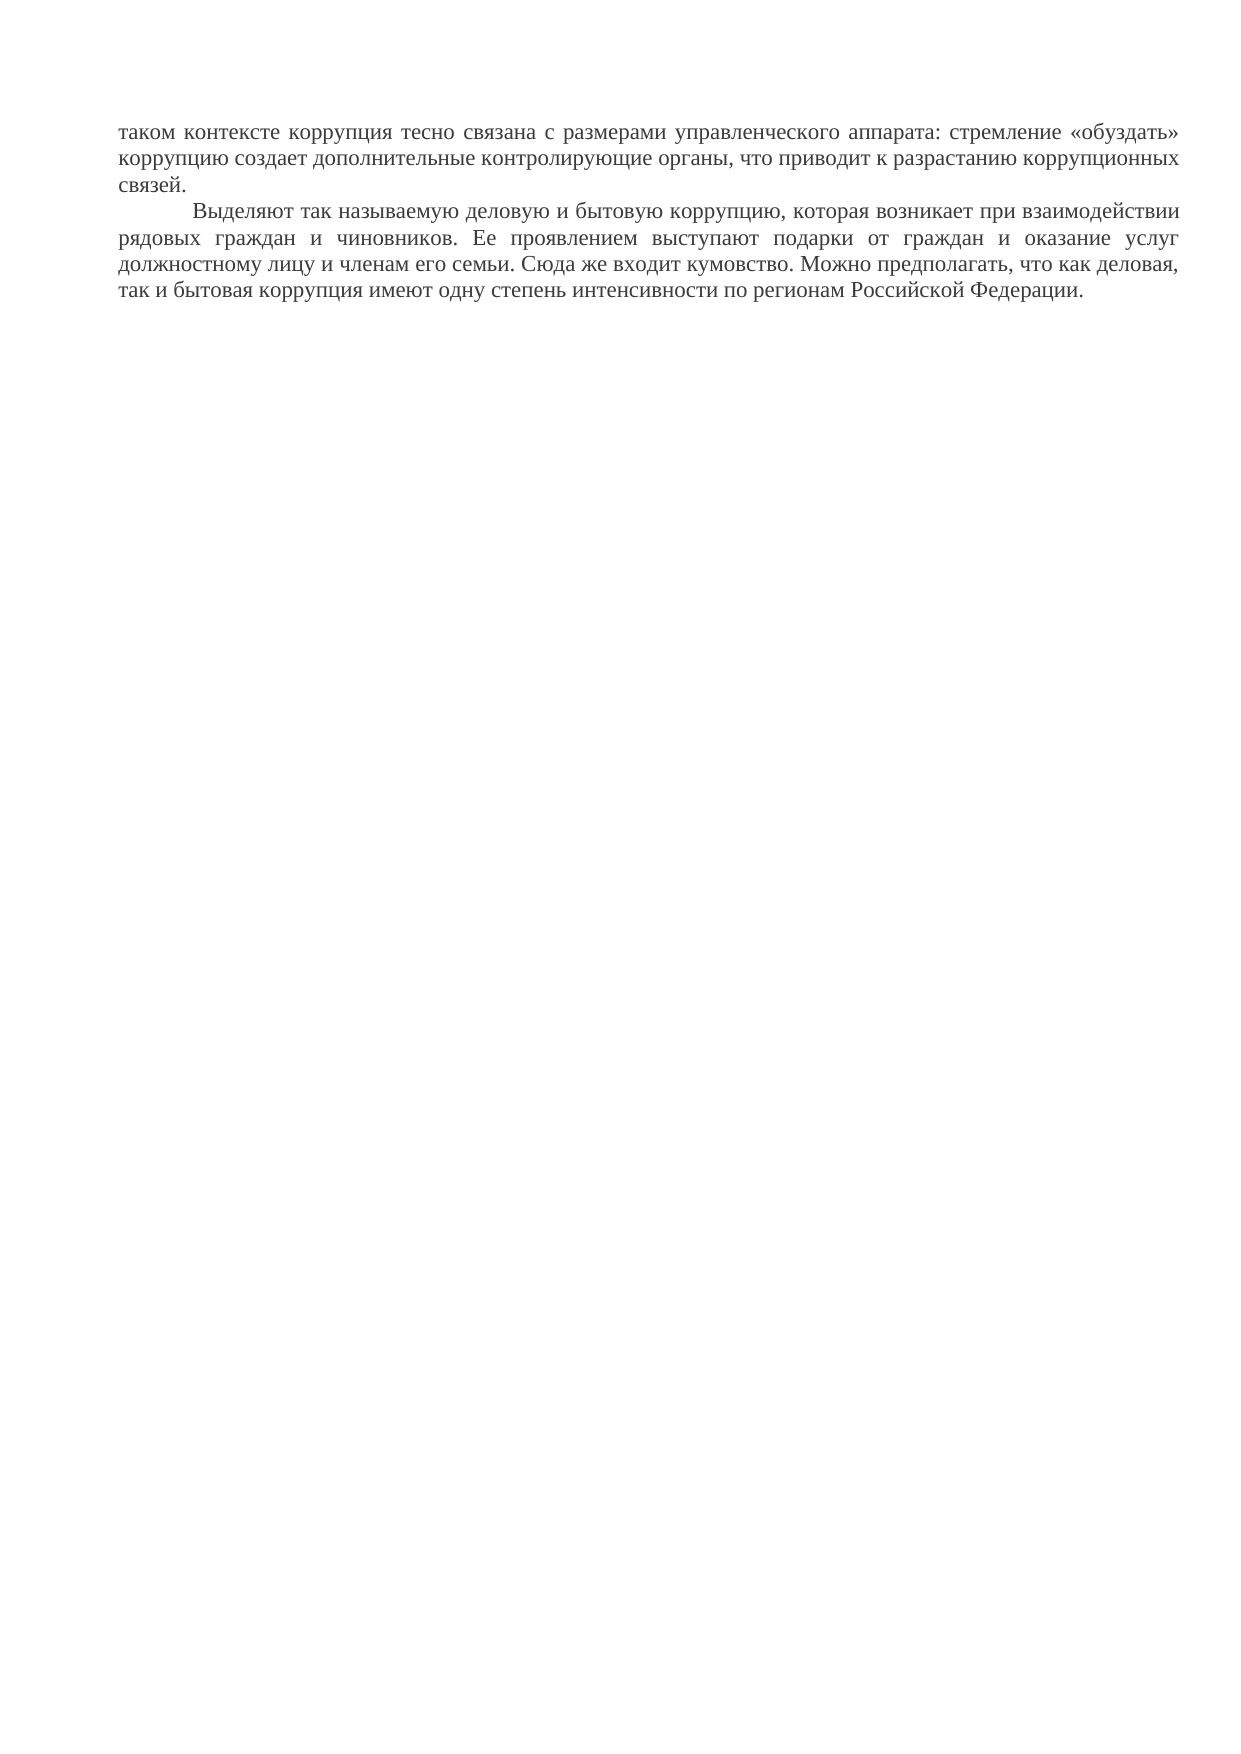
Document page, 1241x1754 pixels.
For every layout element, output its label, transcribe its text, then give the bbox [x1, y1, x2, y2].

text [118, 118, 1181, 197]
text Выделяют так называемую деловую и бытовую коррупцию, которая возникает при взаимодействии рядовых граждан и чиновников. Ее проявлением выступают подарки от граждан и оказание услуг должностному лицу и членам его семьи. Сюда же входит кумовство. Можно предполагать, что как деловая, так и бытовая коррупция имеют одну степень интенсивности по регионам Российской Федерации. [118, 197, 1181, 303]
